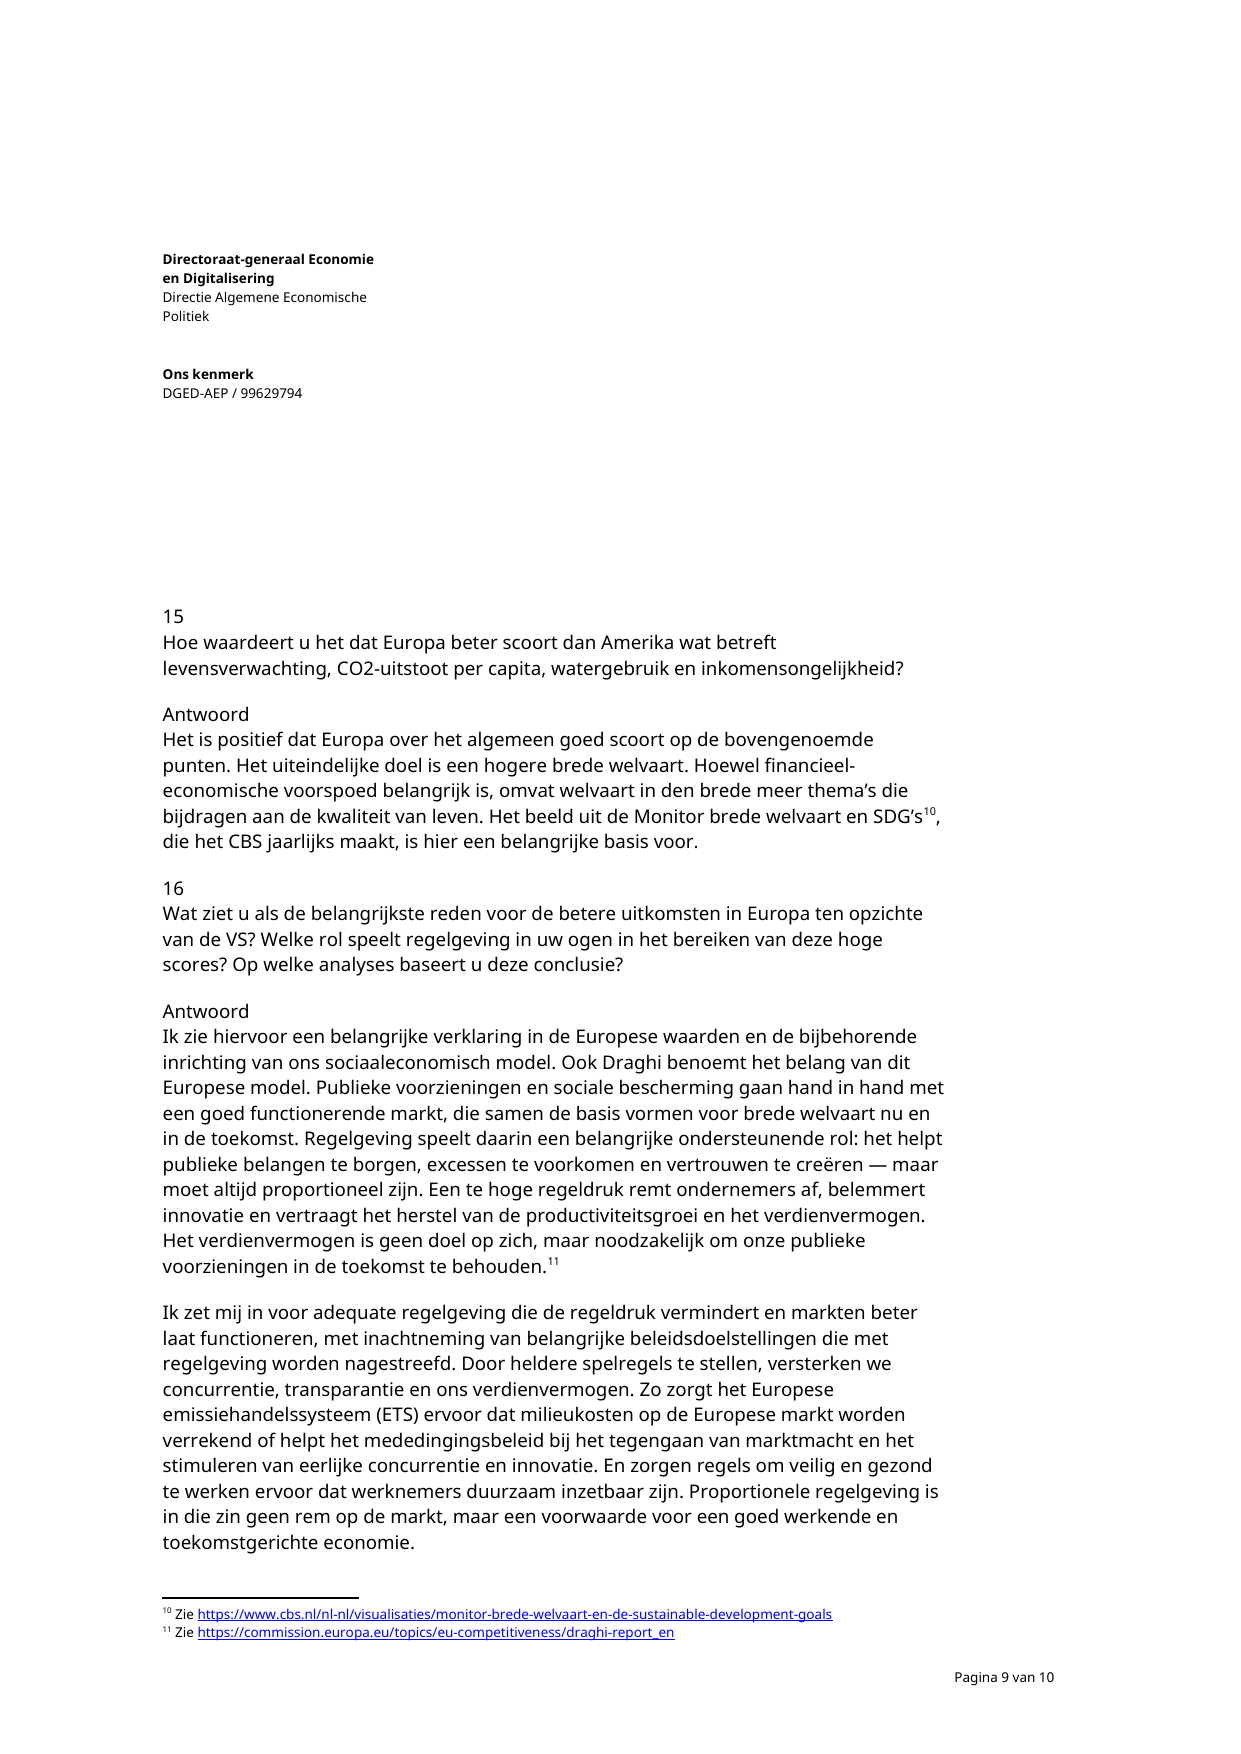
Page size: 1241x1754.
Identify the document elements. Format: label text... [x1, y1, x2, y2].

text Antwoord Ik zie hiervoor een belangrijke verklaring in de Europese waarden en de bijbehorende inrichting van ons sociaaleconomisch model. Ook Draghi benoemt het belang van dit Europese model. Publieke voorzieningen en sociale bescherming gaan hand in hand met een goed functionerende markt, die samen de basis vormen voor brede welvaart nu en in de toekomst. Regelgeving speelt daarin een belangrijke ondersteunende rol: het helpt publieke belangen te borgen, excessen te voorkomen en vertrouwen te creëren — maar moet altijd proportioneel zijn. Een te hoge regeldruk remt ondernemers af, belemmert innovatie en vertraagt het herstel van de productiviteitsgroei en het verdienvermogen. Het verdienvermogen is geen doel op zich, maar noodzakelijk om onze publieke voorzieningen in de toekomst te behouden. [162, 998, 947, 1279]
text Ik zet mij in voor adequate regelgeving die de regeldruk vermindert en markten beter laat functioneren, met inachtneming van belangrijke beleidsdoelstellingen die met regelgeving worden nagestreefd. Door heldere spelregels te stellen, versterken we concurrentie, transparantie en ons verdienvermogen. Zo zorgt het Europese emissiehandelssysteem (ETS) ervoor dat milieukosten op de Europese markt worden verrekend of helpt het mededingingsbeleid bij het tegengaan van marktmacht en het stimuleren van eerlijke concurrentie en innovatie. En zorgen regels om veilig en gezond te werken ervoor dat werknemers duurzaam inzetbaar zijn. Proportionele regelgeving is in die zin geen rem op de markt, maar een voorwaarde voor een goed werkende en toekomstgerichte economie. [162, 1299, 947, 1555]
text 16 Wat ziet u als de belangrijkste reden voor de betere uitkomsten in Europa ten opzichte van de VS? Welke rol speelt regelgeving in uw ogen in het bereiken van deze hoge scores? Op welke analyses baseert u deze conclusie? [162, 875, 947, 977]
text 15 Hoe waardeert u het dat Europa beter scoort dan Amerika wat betreft levensverwachting, CO2-uitstoot per capita, watergebruik en inkomensongelijkheid? [162, 604, 947, 680]
text Antwoord Het is positief dat Europa over het algemeen goed scoort op de bovengenoemde punten. Het uiteindelijke doel is een hogere brede welvaart. Hoewel financieel-economische voorspoed belangrijk is, omvat welvaart in den brede meer thema’s die bijdragen aan de kwaliteit van leven. Het beeld uit de Monitor brede welvaart en SDG’s, die het CBS jaarlijks maakt, is hier een belangrijke basis voor. [162, 701, 947, 854]
